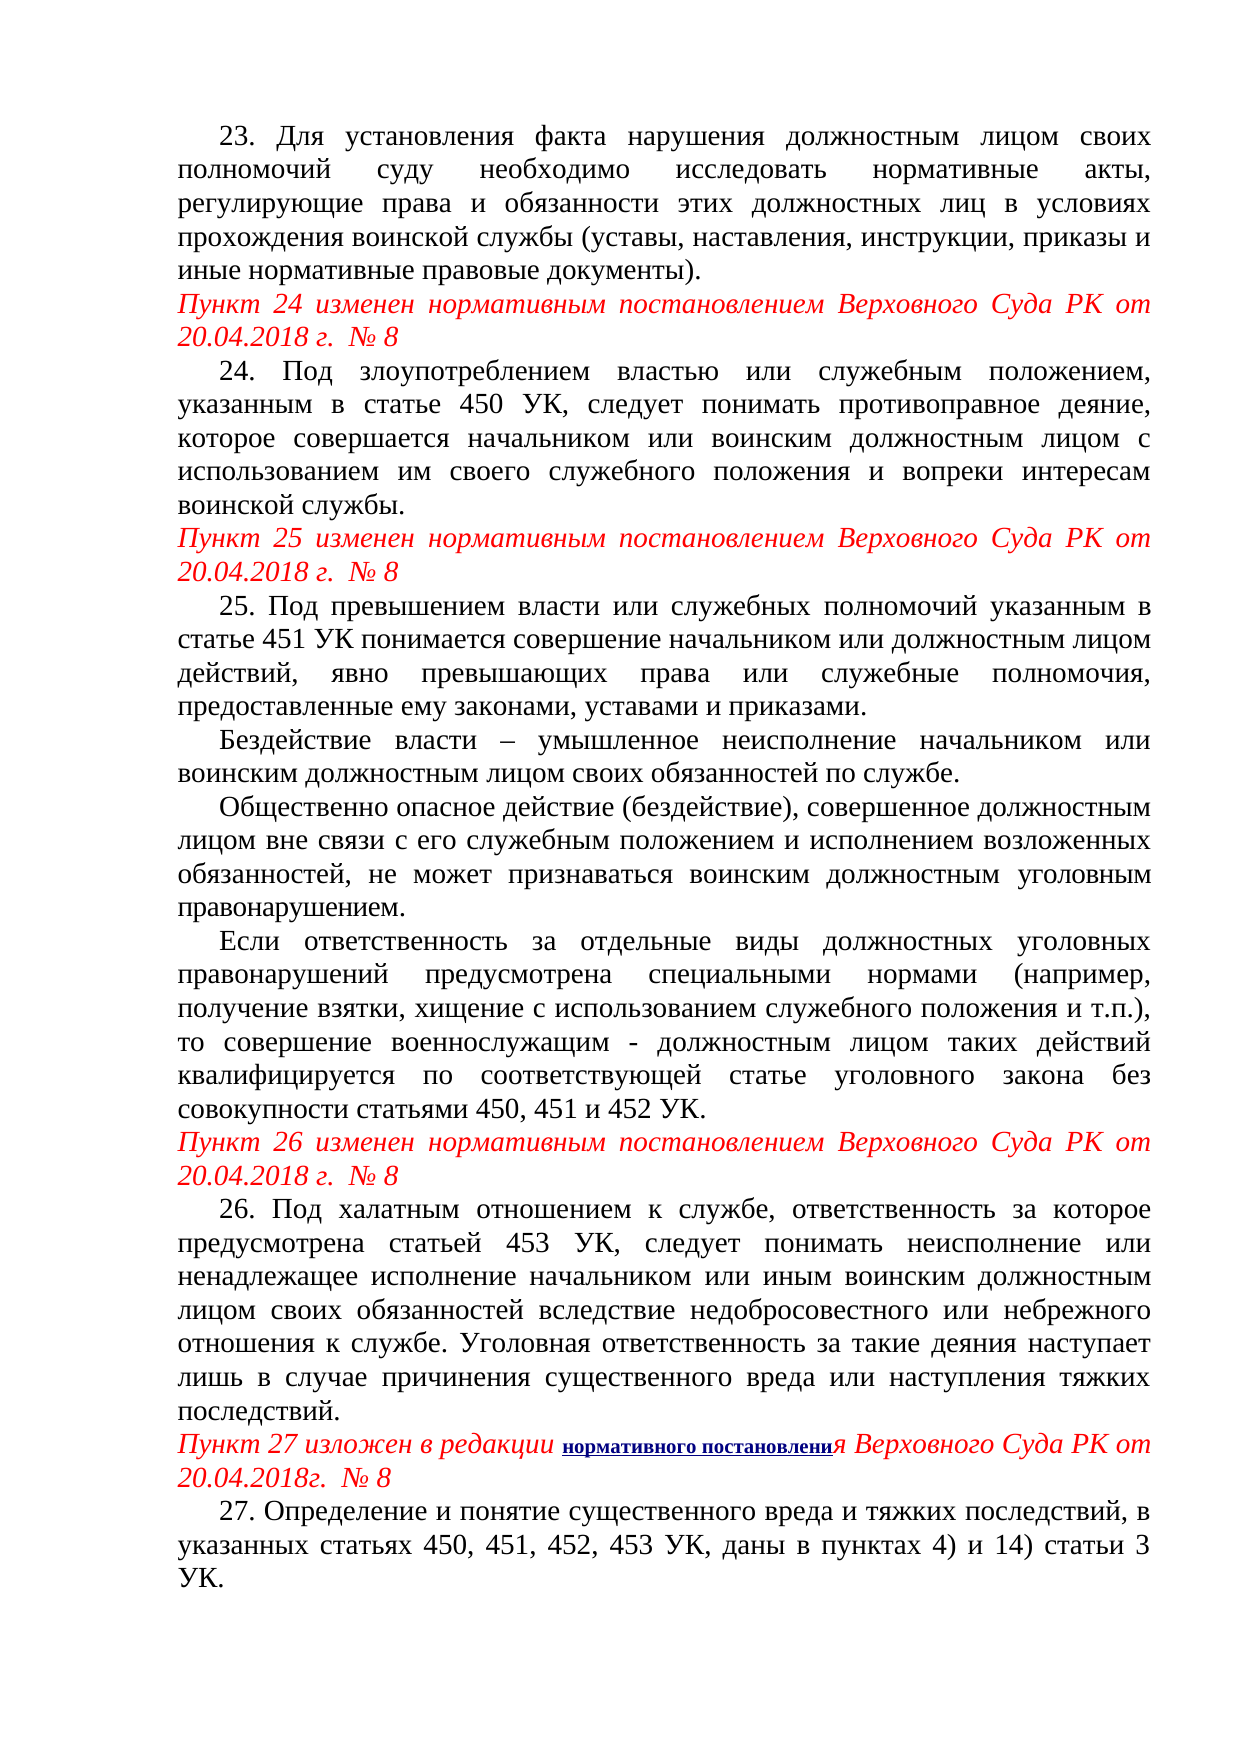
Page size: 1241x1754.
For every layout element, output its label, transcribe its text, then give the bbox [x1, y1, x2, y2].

text Пункт 26 изменен нормативным постановлением Верховного Суда РК от 20.04.2018 г. № 8 [177, 1124, 1152, 1191]
text Пункт 25 изменен нормативным постановлением Верховного Суда РК от 20.04.2018 г. № 8 [177, 521, 1152, 588]
text Если ответственность за отдельные виды должностных уголовных правонарушений предусмотрена специальными нормами (например, получение взятки, хищение с использованием служебного положения и т.п.), то совершение военнослужащим - должностным лицом таких действий квалифицируется по соответствующей статье уголовного закона без совокупности статьями 450, 451 и 452 УК. [177, 923, 1152, 1124]
text 23. Для установления факта нарушения должностным лицом своих полномочий суду необходимо исследовать нормативные акты, регулирующие права и обязанности этих должностных лиц в условиях прохождения воинской службы (уставы, наставления, инструкции, приказы и иные нормативные правовые документы). [177, 118, 1152, 286]
text 25. Под превышением власти или служебных полномочий указанным в статье 451 УК понимается совершение начальником или должностным лицом действий, явно превышающих права или служебные полномочия, предоставленные ему законами, уставами и приказами. [177, 588, 1152, 722]
text 26. Под халатным отношением к службе, ответственность за которое предусмотрена статьей 453 УК, следует понимать неисполнение или ненадлежащее исполнение начальником или иным воинским должностным лицом своих обязанностей вследствие недобросовестного или небрежного отношения к службе. Уголовная ответственность за такие деяния наступает лишь в случае причинения существенного вреда или наступления тяжких последствий. [177, 1191, 1152, 1426]
text Пункт 24 изменен нормативным постановлением Верховного Суда РК от 20.04.2018 г. № 8 [177, 286, 1152, 353]
text Пункт 27 изложен в редакции нормативного постановления Верховного Суда РК от 20.04.2018г. № 8 [177, 1426, 1152, 1493]
text 27. Определение и понятие существенного вреда и тяжких последствий, в указанных статьях 450, 451, 452, 453 УК, даны в пунктах 4) и 14) статьи 3 УК. [177, 1493, 1152, 1594]
text 24. Под злоупотреблением властью или служебным положением, указанным в статье 450 УК, следует понимать противоправное деяние, которое совершается начальником или воинским должностным лицом с использованием им своего служебного положения и вопреки интересам воинской службы. [177, 353, 1152, 521]
text Бездействие власти – умышленное неисполнение начальником или воинским должностным лицом своих обязанностей по службе. [177, 722, 1152, 789]
text Общественно опасное действие (бездействие), совершенное должностным лицом вне связи с его служебным положением и исполнением возложенных обязанностей, не может признаваться воинским должностным уголовным правонарушением. [177, 789, 1152, 923]
